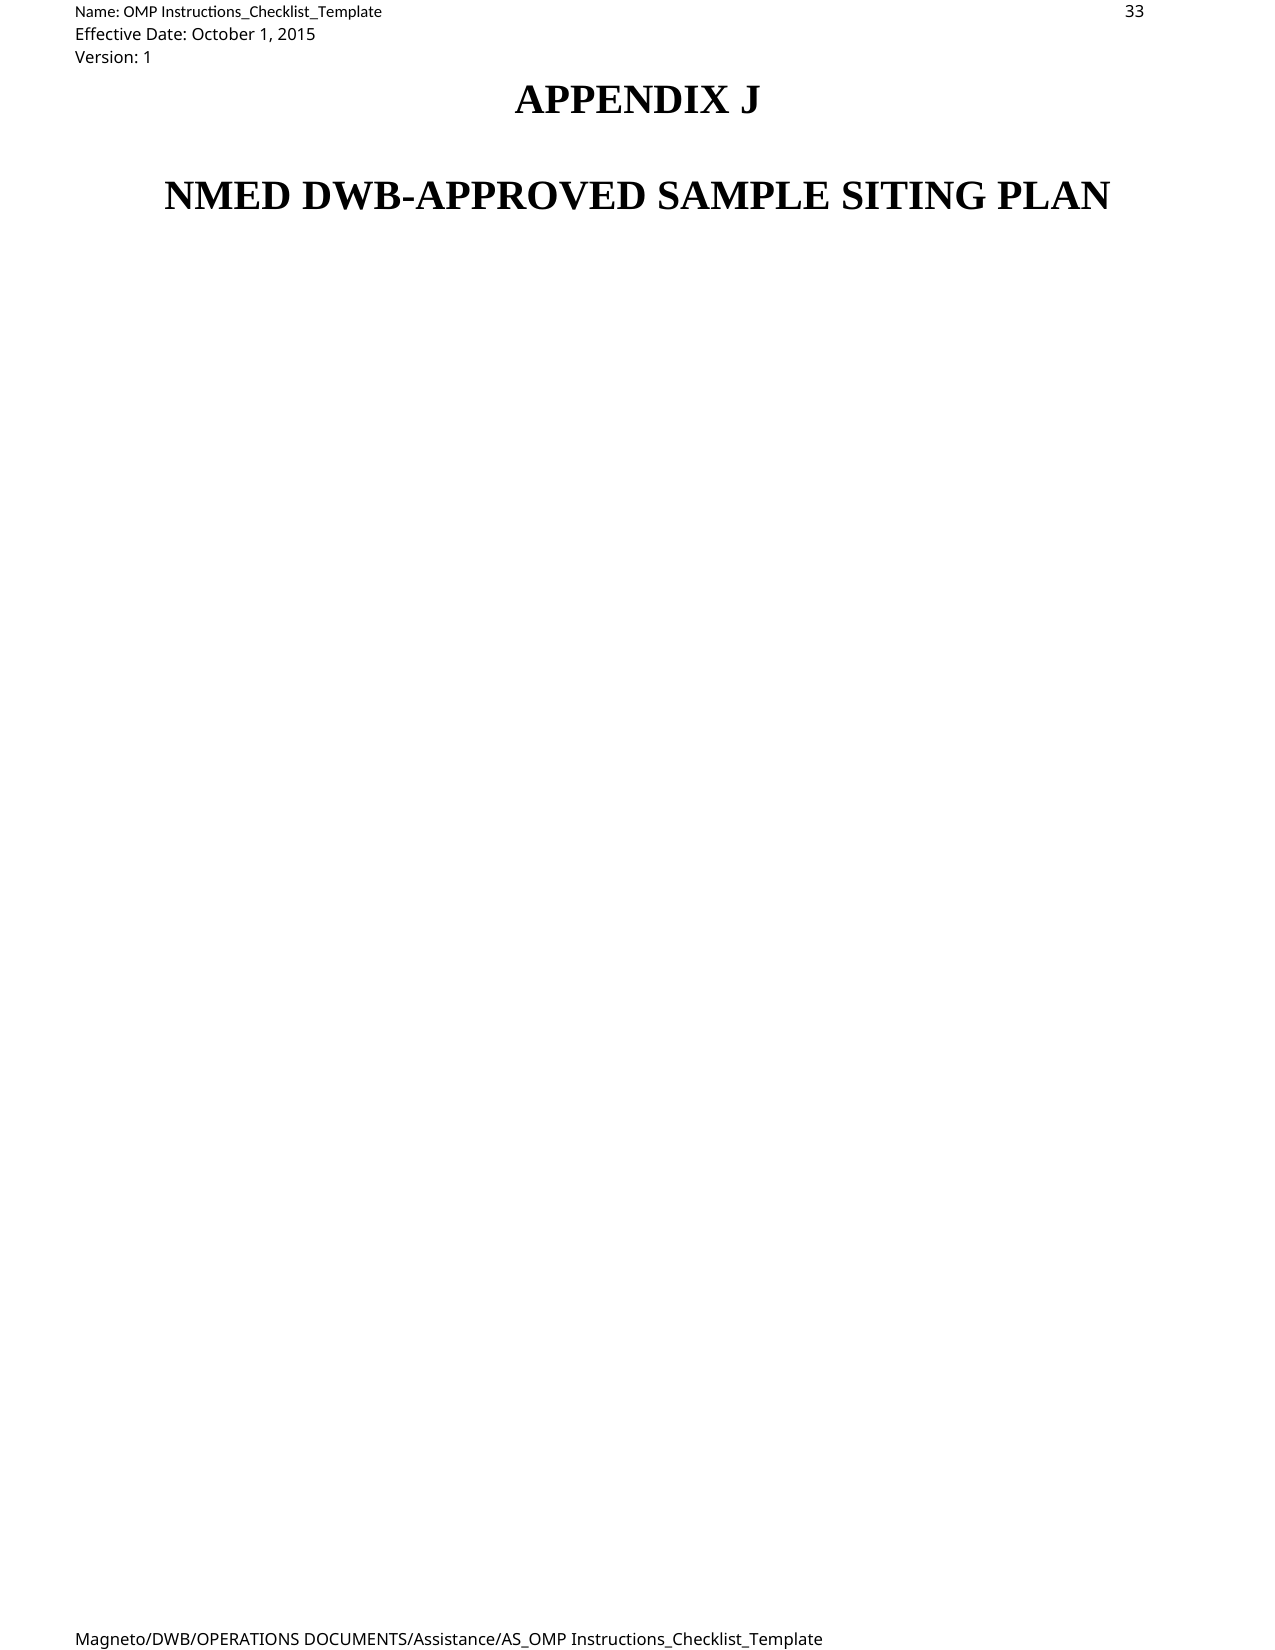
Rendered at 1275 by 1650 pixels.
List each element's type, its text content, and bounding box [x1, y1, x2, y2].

text NMED DWB-APPROVED SAMPLE SITING PLAN [75, 171, 1200, 219]
text APPENDIX J [75, 75, 1200, 123]
